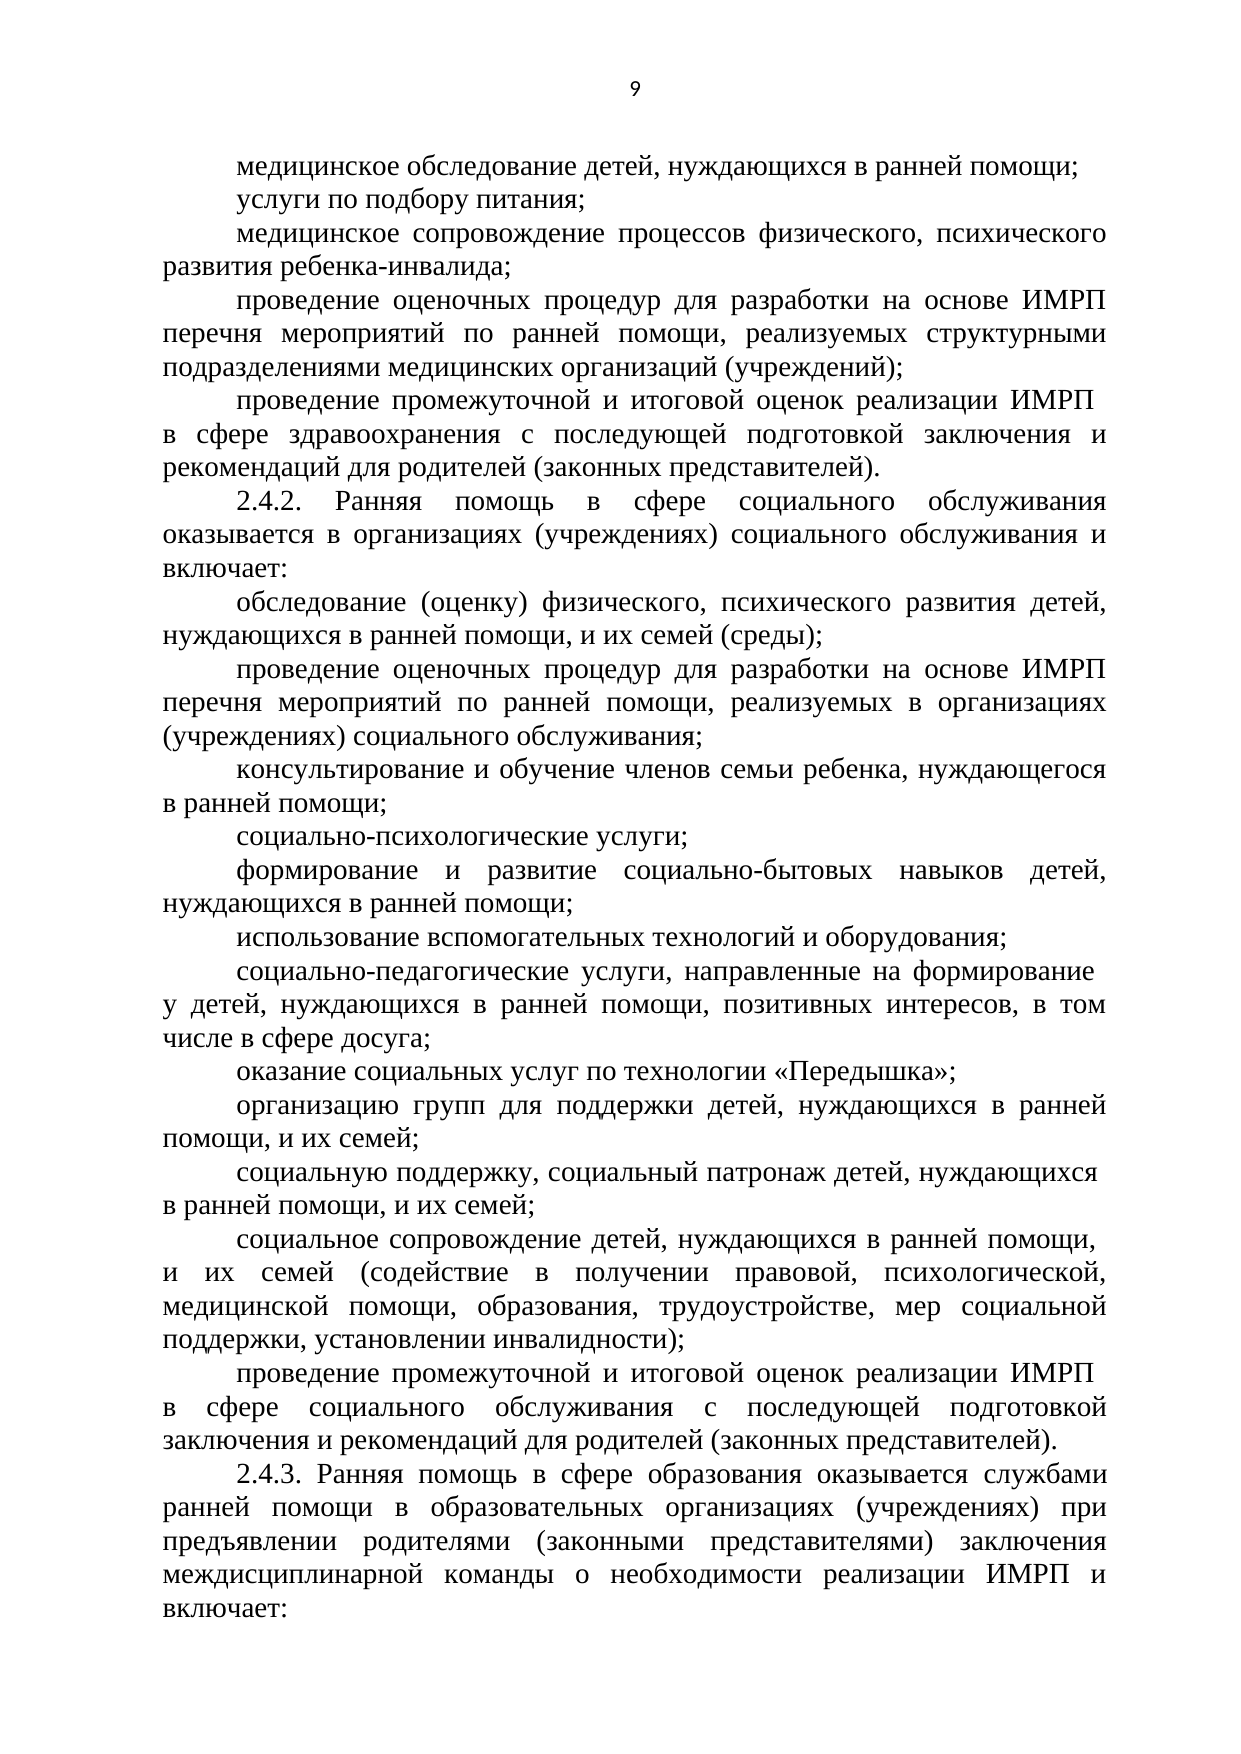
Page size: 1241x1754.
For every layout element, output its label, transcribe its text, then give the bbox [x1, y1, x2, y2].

list проведение оценочных процедур для разработки на основе ИМРП перечня мероприятий по ранней помощи, реализуемых структурными подразделениями медицинских организаций (учреждений); [162, 282, 1107, 382]
list проведение промежуточной и итоговой оценок реализации ИМРП в сфере здравоохранения с последующей подготовкой заключения и рекомендаций для родителей (законных представителей). [162, 382, 1107, 483]
text социально-психологические услуги; [162, 818, 1107, 852]
list услуги по подбору питания; [162, 181, 1107, 215]
text социальную поддержку, социальный патронаж детей, нуждающихся в ранней помощи, и их семей; [162, 1154, 1107, 1221]
text формирование и развитие социально-бытовых навыков детей, нуждающихся в ранней помощи; [162, 852, 1107, 919]
text использование вспомогательных технологий и оборудования; [162, 919, 1107, 953]
text 2.4.2. Ранняя помощь в сфере социального обслуживания оказывается в организациях (учреждениях) социального обслуживания и включает: [162, 483, 1107, 584]
text обследование (оценку) физического, психического развития детей, нуждающихся в ранней помощи, и их семей (среды); [162, 584, 1107, 651]
list проведение оценочных процедур для разработки на основе ИМРП перечня мероприятий по ранней помощи, реализуемых в организациях (учреждениях) социального обслуживания; [162, 651, 1107, 751]
text организацию групп для поддержки детей, нуждающихся в ранней помощи, и их семей; [162, 1087, 1107, 1154]
text оказание социальных услуг по технологии «Передышка»; [162, 1053, 1107, 1087]
list проведение промежуточной и итоговой оценок реализации ИМРП в сфере социального обслуживания с последующей подготовкой заключения и рекомендаций для родителей (законных представителей). [162, 1355, 1107, 1456]
text социальное сопровождение детей, нуждающихся в ранней помощи, и их семей (содействие в получении правовой, психологической, медицинской помощи, образования, трудоустройстве, мер социальной поддержки, установлении инвалидности); [162, 1221, 1107, 1355]
text 2.4.3. Ранняя помощь в сфере образования оказывается службами ранней помощи в образовательных организациях (учреждениях) при предъявлении родителями (законными представителями) заключения междисциплинарной команды о необходимости реализации ИМРП и включает: [162, 1456, 1107, 1623]
list медицинское сопровождение процессов физического, психического развития ребенка-инвалида; [162, 215, 1107, 282]
text консультирование и обучение членов семьи ребенка, нуждающегося в ранней помощи; [162, 751, 1107, 818]
text социально-педагогические услуги, направленные на формирование у детей, нуждающихся в ранней помощи, позитивных интересов, в том числе в сфере досуга; [162, 953, 1107, 1053]
list медицинское обследование детей, нуждающихся в ранней помощи; [162, 148, 1107, 181]
